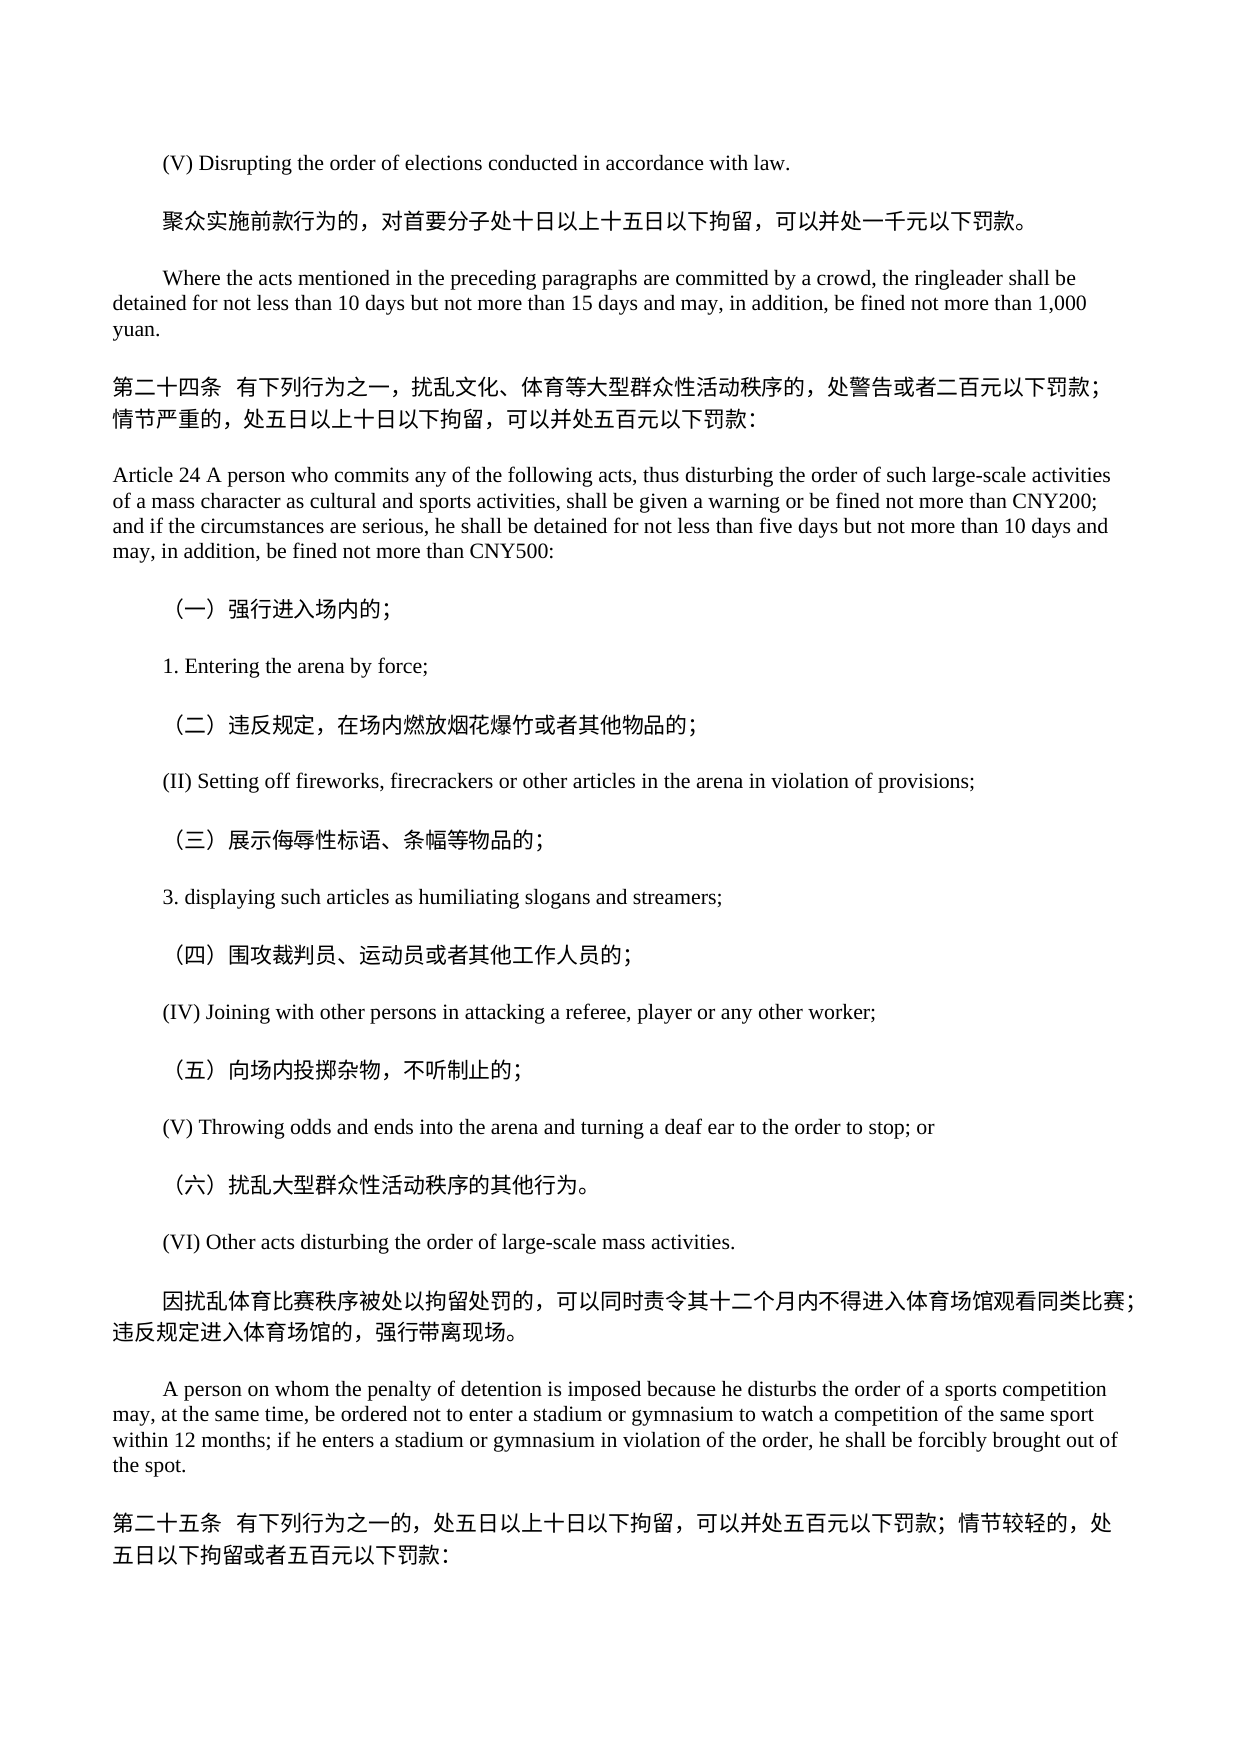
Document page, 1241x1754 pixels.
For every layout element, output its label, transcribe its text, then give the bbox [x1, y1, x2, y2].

title （四）围攻裁判员、运动员或者其他工作人员的； [112, 938, 1128, 970]
title A person on whom the penalty of detention is imposed because he disturbs the order of a sports competition may, at the same time, be ordered not to enter a stadium or gymnasium to watch a competition of the same sport within 12 months; if he enters a stadium or gymnasium in violation of the order, he shall be forcibly brought out of the spot. [112, 1376, 1128, 1477]
title （一）强行进入场内的； [112, 592, 1128, 624]
title 聚众实施前款行为的，对首要分子处十日以上十五日以下拘留，可以并处一千元以下罚款。 [112, 204, 1128, 236]
title Where the acts mentioned in the preceding paragraphs are committed by a crowd, the ringleader shall be detained for not less than 10 days but not more than 15 days and may, in addition, be fined not more than 1,000 yuan. [112, 265, 1128, 341]
title (IV) Joining with other persons in attacking a referee, player or any other worker; [112, 999, 1128, 1024]
title 因扰乱体育比赛秩序被处以拘留处罚的，可以同时责令其十二个月内不得进入体育场馆观看同类比赛；违反规定进入体育场馆的，强行带离现场。 [112, 1284, 1128, 1347]
title (VI) Other acts disturbing the order of large-scale mass activities. [112, 1229, 1128, 1254]
title (V) Disrupting the order of elections conducted in accordance with law. [112, 150, 1128, 175]
title (II) Setting off fireworks, firecrackers or other articles in the arena in violation of provisions; [112, 768, 1128, 794]
text Article 24 A person who commits any of the following acts, thus disturbing the order of such large-scale activities of a mass character as cultural and sports activities, shall be given a warning or be fined not more than CNY200; and if the circumstances are serious, he shall be detained for not less than five days but not more than 10 days and may, in addition, be fined not more than CNY500: [112, 462, 1128, 563]
title (V) Throwing odds and ends into the arena and turning a deaf ear to the order to stop; or [112, 1114, 1128, 1139]
title （五）向场内投掷杂物，不听制止的； [112, 1053, 1128, 1085]
title 1. Entering the arena by force; [112, 653, 1128, 678]
title （六）扰乱大型群众性活动秩序的其他行为。 [112, 1168, 1128, 1200]
text 第二十四条 有下列行为之一，扰乱文化、体育等大型群众性活动秩序的，处警告或者二百元以下罚款；情节严重的，处五日以上十日以下拘留，可以并处五百元以下罚款： [112, 370, 1128, 433]
title 3. displaying such articles as humiliating slogans and streamers; [112, 884, 1128, 909]
title （三）展示侮辱性标语、条幅等物品的； [112, 823, 1128, 854]
title （二）违反规定，在场内燃放烟花爆竹或者其他物品的； [112, 708, 1128, 739]
text 第二十五条 有下列行为之一的，处五日以上十日以下拘留，可以并处五百元以下罚款；情节较轻的，处五日以下拘留或者五百元以下罚款： [112, 1506, 1128, 1569]
